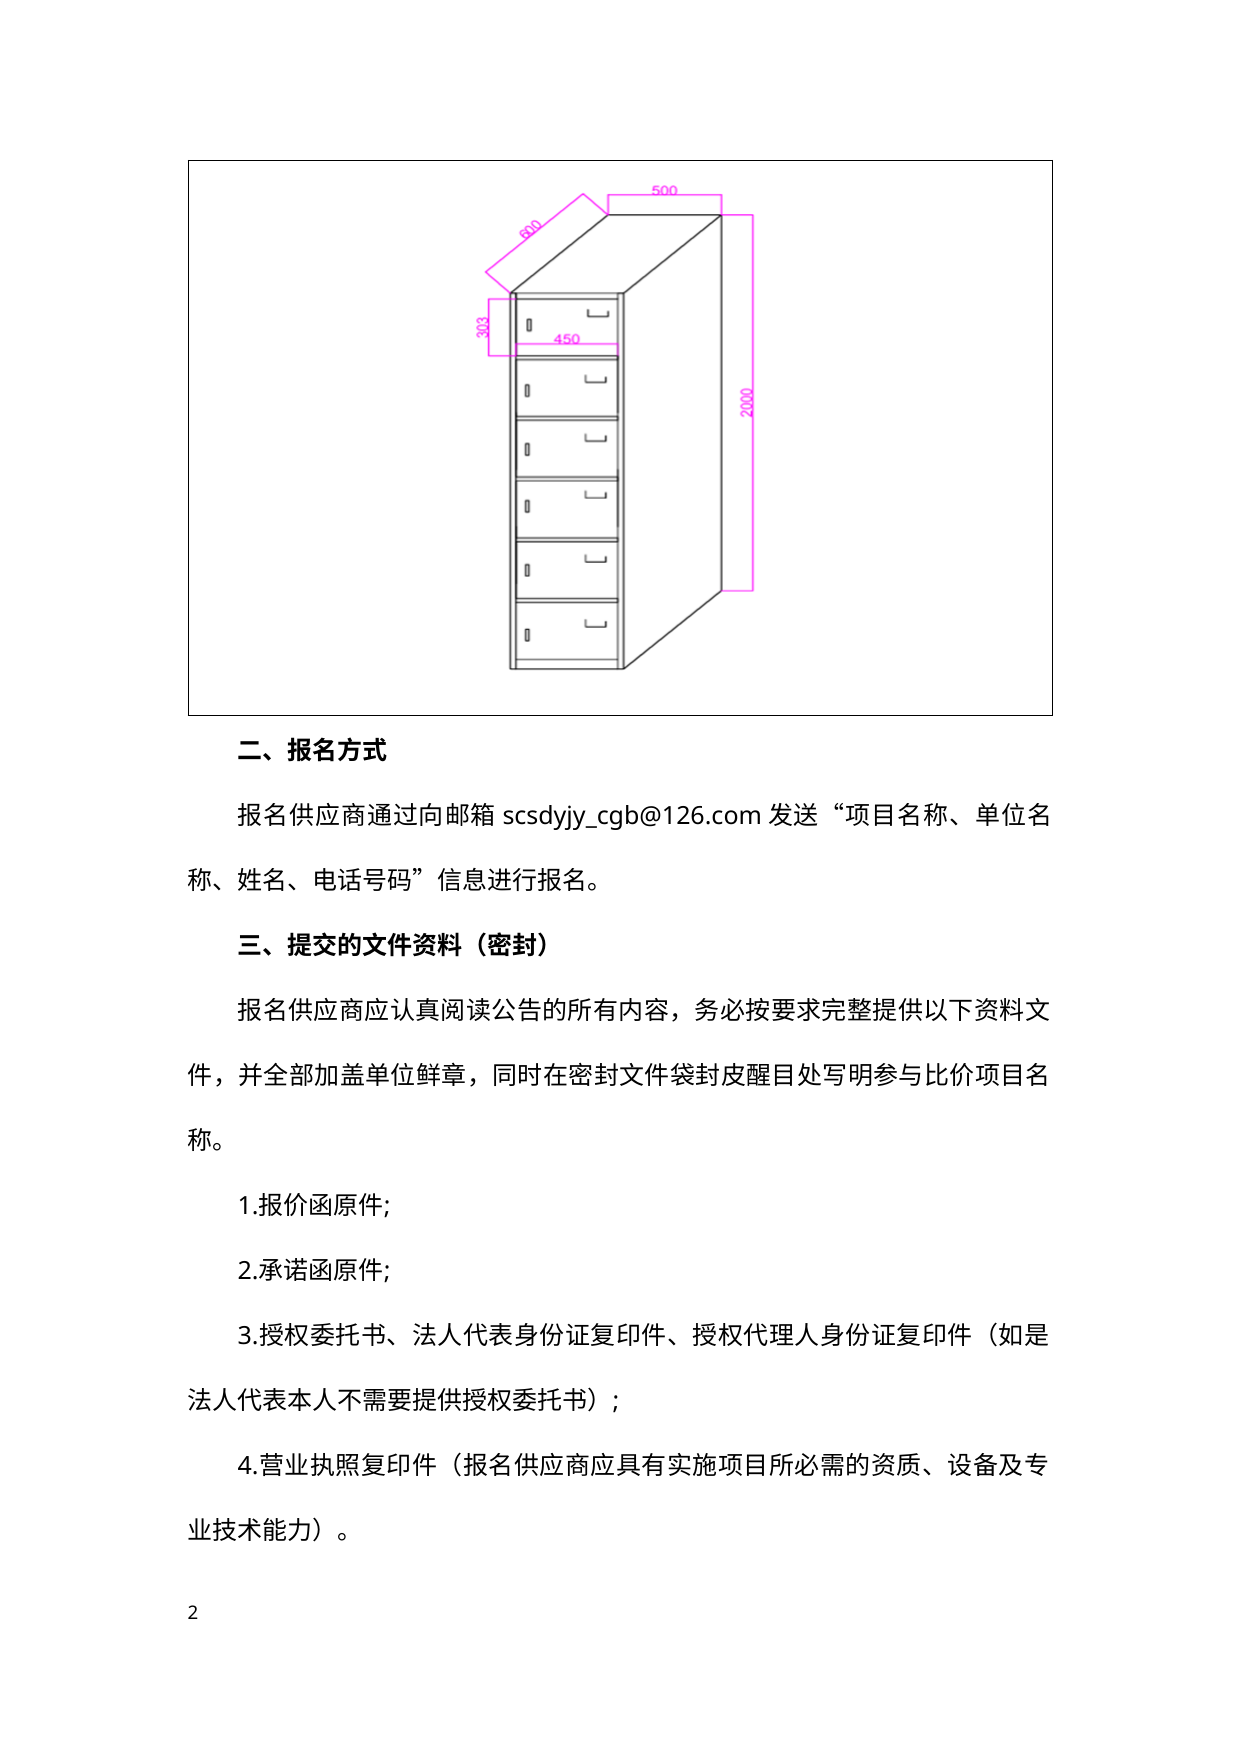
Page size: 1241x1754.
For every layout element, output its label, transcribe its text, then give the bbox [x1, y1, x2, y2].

text 1.报价函原件; [187, 1171, 1053, 1236]
text 报名供应商应认真阅读公告的所有内容，务必按要求完整提供以下资料文件，并全部加盖单位鲜章，同时在密封文件袋封皮醒目处写明参与比价项目名称。 [187, 976, 1053, 1171]
text 4.营业执照复印件（报名供应商应具有实施项目所必需的资质、设备及专业技术能力）。 [187, 1431, 1053, 1561]
text 三、提交的文件资料（密封） [187, 911, 1053, 976]
text 3.授权委托书、法人代表身份证复印件、授权代理人身份证复印件（如是法人代表本人不需要提供授权委托书）; [187, 1301, 1053, 1431]
text 二、报名方式 [187, 716, 1053, 781]
table_cell [189, 161, 1052, 715]
text 报名供应商通过向邮箱scsdyjy_cgb@126.com发送“项目名称、单位名称、姓名、电话号码”信息进行报名。 [187, 781, 1053, 911]
picture [443, 177, 797, 680]
text 2.承诺函原件; [187, 1236, 1053, 1301]
